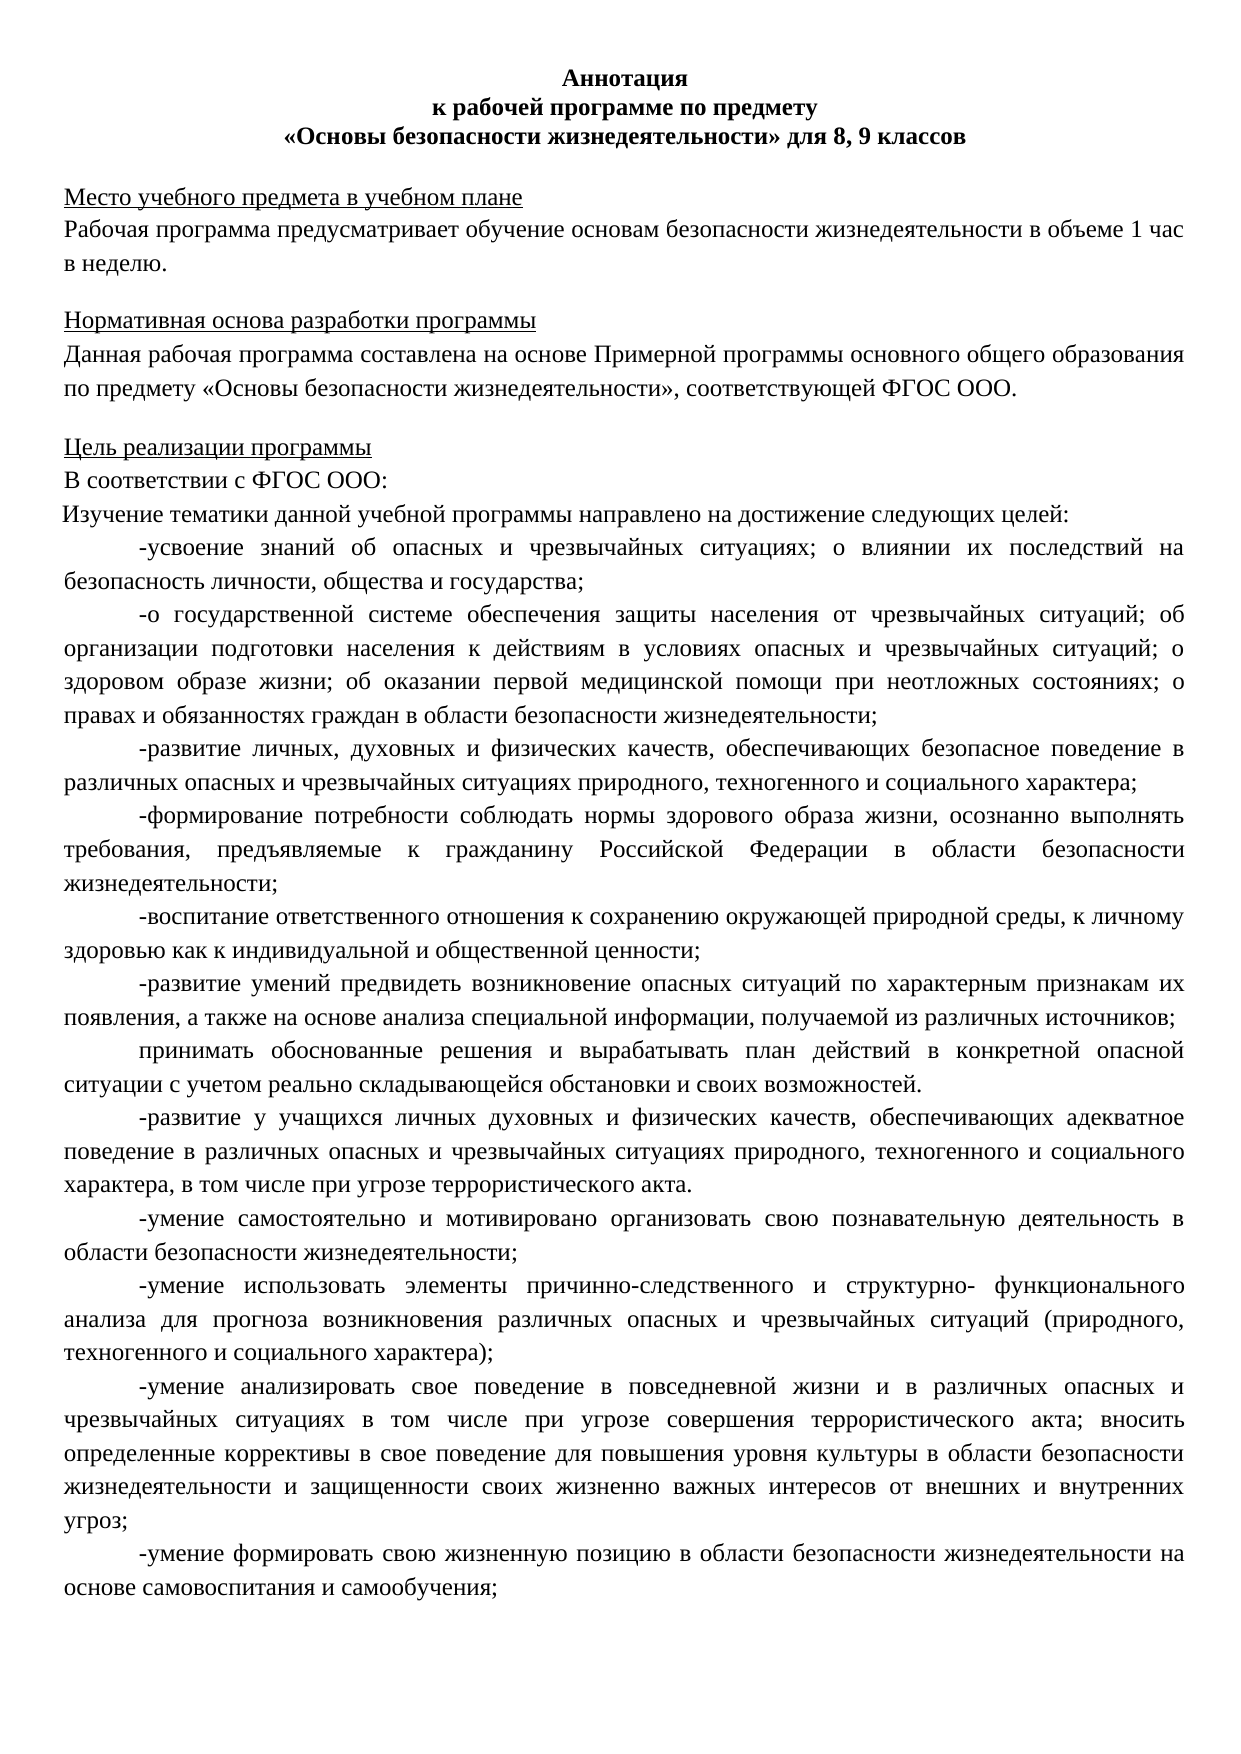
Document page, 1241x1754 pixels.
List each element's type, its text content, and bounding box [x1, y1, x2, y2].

text к рабочей программе по предмету [62, 92, 1188, 121]
text -воспитание ответственного отношения к сохранению окружающей природной среды, к личному здоровью как к индивидуальной и общественной ценности; [64, 898, 1186, 965]
text Аннотация [62, 63, 1188, 92]
text -развитие личных, духовных и физических качеств, обеспечивающих безопасное поведение в различных опасных и чрезвычайных ситуациях природного, техногенного и социального характера; [64, 730, 1186, 797]
text -формирование потребности соблюдать нормы здорового образа жизни, осознанно выполнять требования, предъявляемые к гражданину Российской Федерации в области безопасности жизнедеятельности; [64, 797, 1186, 898]
text -развитие у учащихся личных духовных и физических качеств, обеспечивающих адекватное поведение в различных опасных и чрезвычайных ситуациях природного, техногенного и социального характера, в том числе при угрозе террористического акта. [64, 1099, 1186, 1200]
text Изучение тематики данной учебной программы направлено на достижение следующих целей: [62, 495, 1186, 529]
text Место учебного предмета в учебном плане [64, 178, 1188, 212]
text -умение использовать элементы причинно-следственного и структурно- функционального анализа для прогноза возникновения различных опасных и чрезвычайных ситуаций (природного, техногенного и социального характера); [64, 1267, 1186, 1367]
text -умение формировать свою жизненную позицию в области безопасности жизнедеятельности на основе самовоспитания и самообучения; [64, 1535, 1186, 1602]
text -умение самостоятельно и мотивировано организовать свою познавательную деятельность в области безопасности жизнедеятельности; [64, 1200, 1186, 1267]
text В соответствии с ФГОС ООО: [64, 462, 1188, 495]
text Нормативная основа разработки программы [64, 302, 1188, 336]
text Рабочая программа предусматривает обучение основам безопасности жизнедеятельности в объеме 1 час в неделю. [64, 212, 1186, 278]
text -усвоение знаний об опасных и чрезвычайных ситуациях; о влиянии их последствий на безопасность личности, общества и государства; [64, 529, 1186, 596]
text -о государственной системе обеспечения защиты населения от чрезвычайных ситуаций; об организации подготовки населения к действиям в условиях опасных и чрезвычайных ситуаций; о здоровом образе жизни; об оказании первой медицинской помощи при неотложных состояниях; о правах и обязанностях граждан в области безопасности жизнедеятельности; [64, 596, 1186, 730]
text «Основы безопасности жизнедеятельности» для 8, 9 классов [62, 121, 1188, 150]
text Цель реализации программы [64, 428, 1188, 462]
text -развитие умений предвидеть возникновение опасных ситуаций по характерным признакам их появления, а также на основе анализа специальной информации, получаемой из различных источников; [64, 965, 1186, 1032]
text Данная рабочая программа составлена на основе Примерной программы основного общего образования по предмету «Основы безопасности жизнедеятельности», соответствующей ФГОС ООО. [64, 336, 1186, 403]
text -умение анализировать свое поведение в повседневной жизни и в различных опасных и чрезвычайных ситуациях в том числе при угрозе совершения террористического акта; вносить определенные коррективы в свое поведение для повышения уровня культуры в области безопасности жизнедеятельности и защищенности своих жизненно важных интересов от внешних и внутренних угроз; [64, 1367, 1186, 1535]
text принимать обоснованные решения и вырабатывать план действий в конкретной опасной ситуации с учетом реально складывающейся обстановки и своих возможностей. [64, 1032, 1186, 1099]
